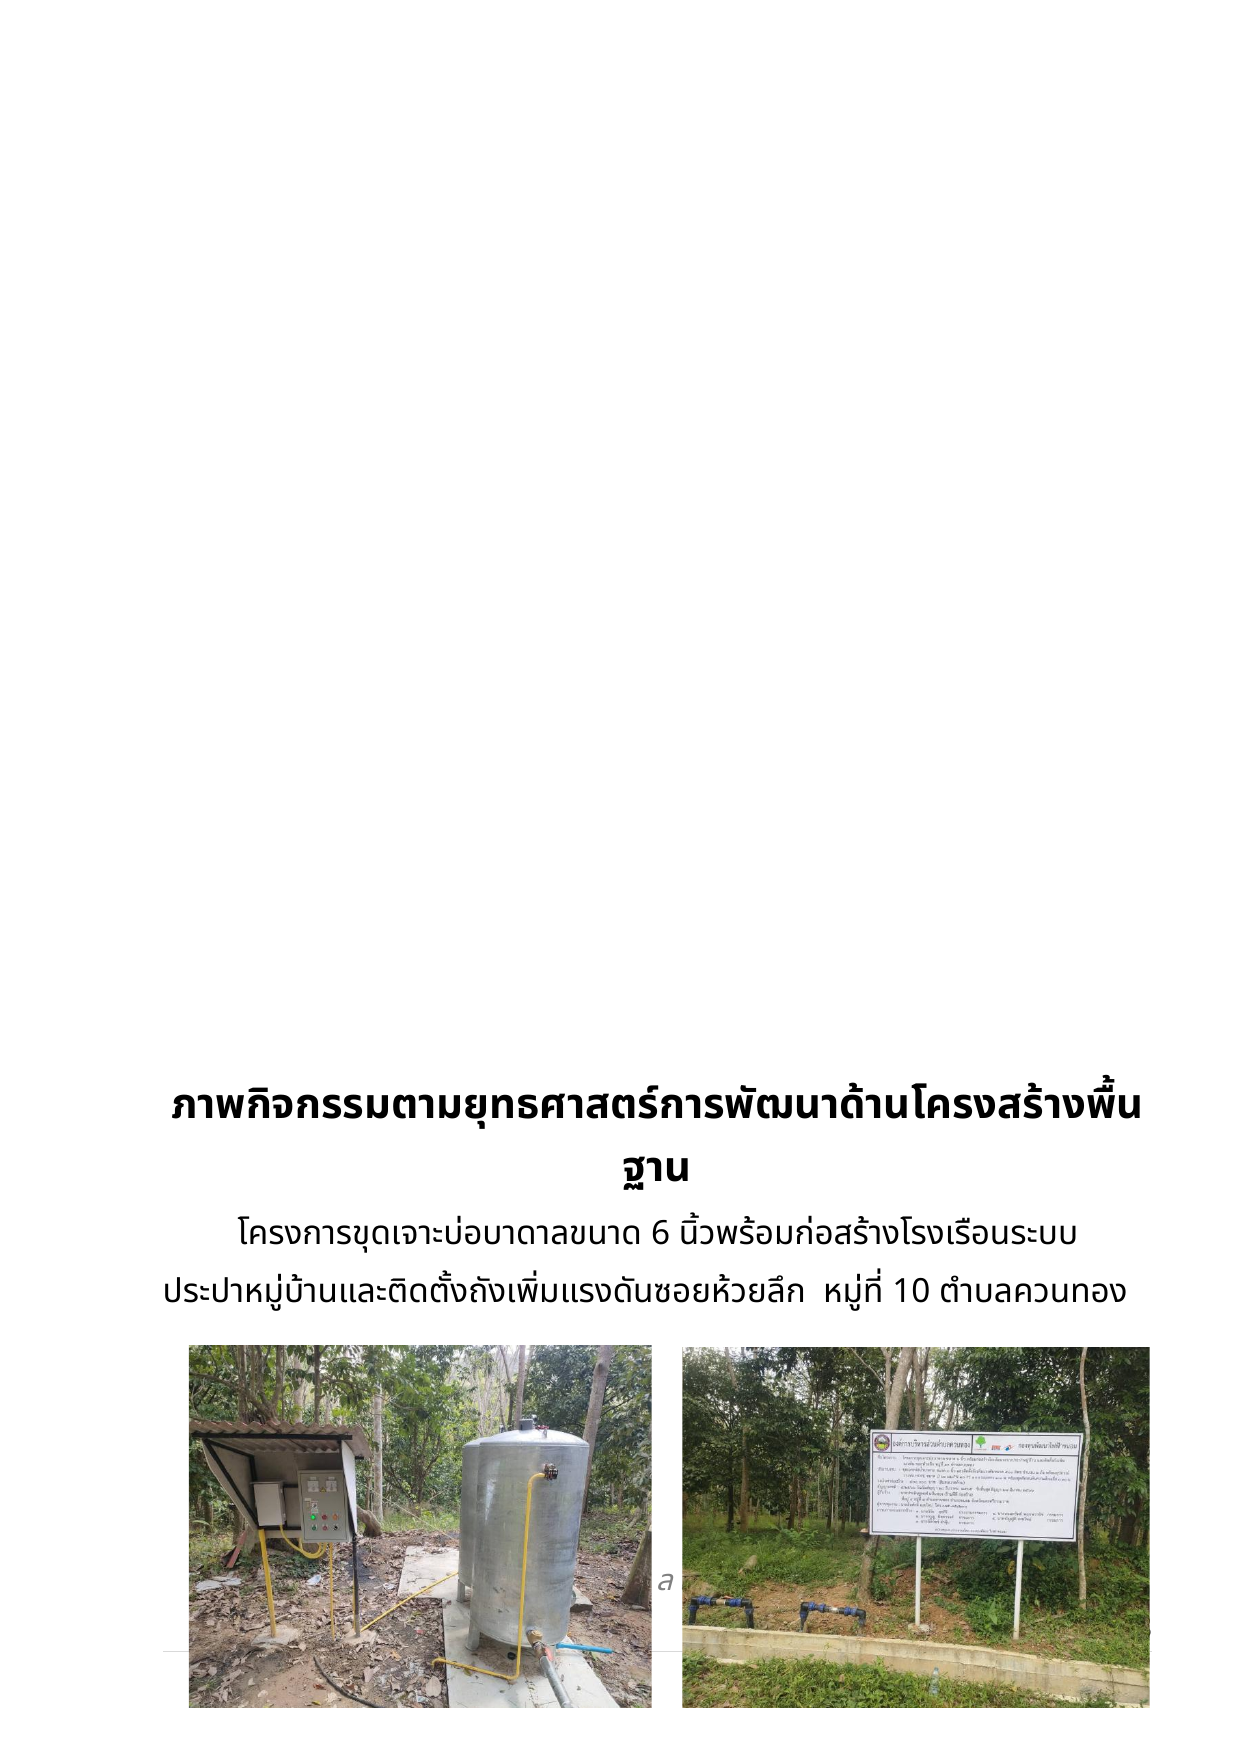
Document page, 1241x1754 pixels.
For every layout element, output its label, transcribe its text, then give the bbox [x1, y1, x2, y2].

picture [188, 1345, 652, 1708]
text ภาพกิจกรรมตามยุทธศาสตร์การพัฒนาด้านโครงสร้างพื้นฐาน [162, 1074, 1152, 1200]
picture [680, 1347, 1149, 1707]
text โครงการขุดเจาะบ่อบาดาลขนาด 6 นิ้วพร้อมก่อสร้างโรงเรือนระบบประปาหมู่บ้านและติดตั้งถังเพิ่มแรงดันซอยห้วยลึก หมู่ที่ 10 ตำบลควนทอง [162, 1208, 1152, 1317]
